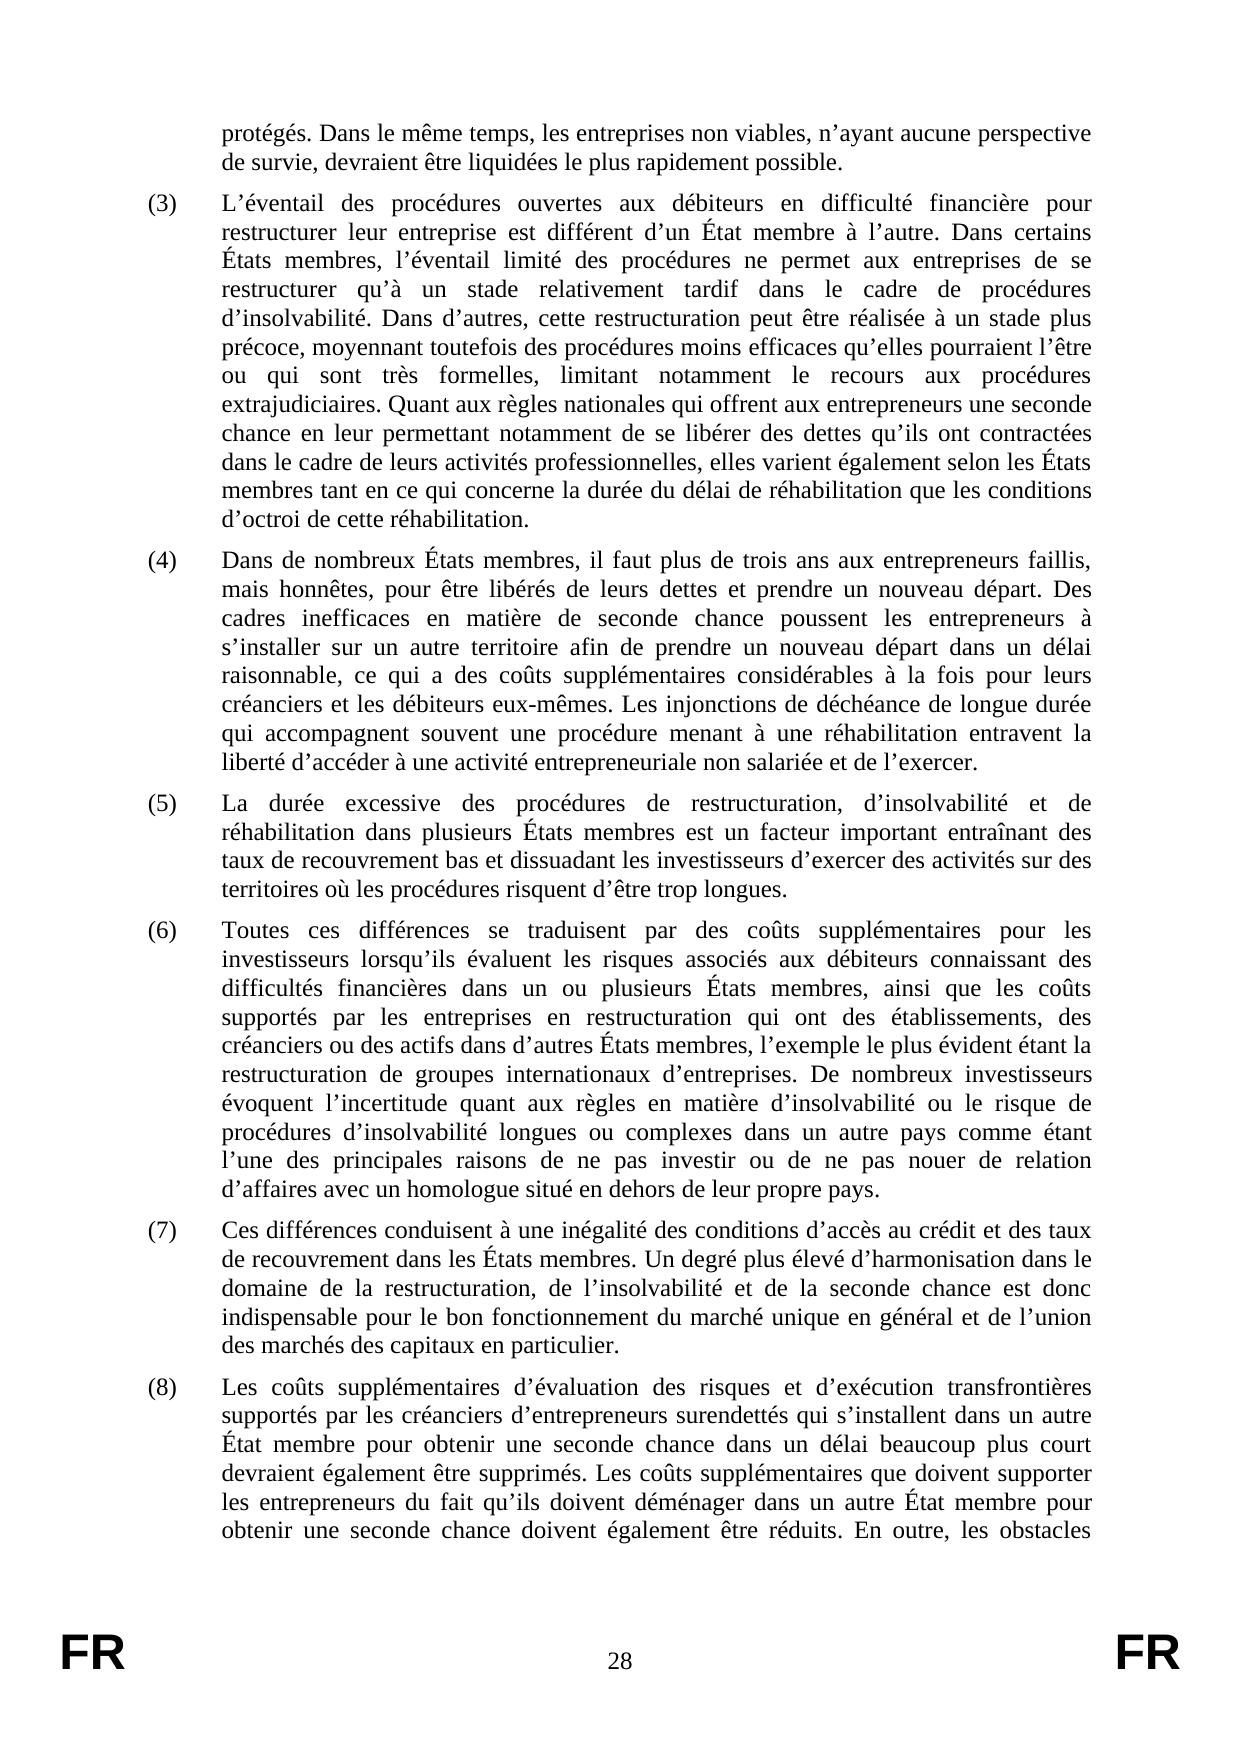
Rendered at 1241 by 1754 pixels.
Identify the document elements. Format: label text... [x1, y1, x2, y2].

text (4) Dans de nombreux États membres, il faut plus de trois ans aux entrepreneurs faillis, mais honnêtes, pour être libérés de leurs dettes et prendre un nouveau départ. Des cadres inefficaces en matière de seconde chance poussent les entrepreneurs à s’installer sur un autre territoire afin de prendre un nouveau départ dans un délai raisonnable, ce qui a des coûts supplémentaires considérables à la fois pour leurs créanciers et les débiteurs eux-mêmes. Les injonctions de déchéance de longue durée qui accompagnent souvent une procédure menant à une réhabilitation entravent la liberté d’accéder à une activité entrepreneuriale non salariée et de l’exercer. [148, 546, 1093, 776]
text (7) Ces différences conduisent à une inégalité des conditions d’accès au crédit et des taux de recouvrement dans les États membres. Un degré plus élevé d’harmonisation dans le domaine de la restructuration, de l’insolvabilité et de la seconde chance est donc indispensable pour le bon fonctionnement du marché unique en général et de l’union des marchés des capitaux en particulier. [148, 1216, 1093, 1359]
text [148, 118, 1093, 176]
text (5) La durée excessive des procédures de restructuration, d’insolvabilité et de réhabilitation dans plusieurs États membres est un facteur important entraînant des taux de recouvrement bas et dissuadant les investisseurs d’exercer des activités sur des territoires où les procédures risquent d’être trop longues. [148, 788, 1093, 903]
text (3) L’éventail des procédures ouvertes aux débiteurs en difficulté financière pour restructurer leur entreprise est différent d’un État membre à l’autre. Dans certains États membres, l’éventail limité des procédures ne permet aux entreprises de se restructurer qu’à un stade relativement tardif dans le cadre de procédures d’insolvabilité. Dans d’autres, cette restructuration peut être réalisée à un stade plus précoce, moyennant toutefois des procédures moins efficaces qu’elles pourraient l’être ou qui sont très formelles, limitant notamment le recours aux procédures extrajudiciaires. Quant aux règles nationales qui offrent aux entrepreneurs une seconde chance en leur permettant notamment de se libérer des dettes qu’ils ont contractées dans le cadre de leurs activités professionnelles, elles varient également selon les États membres tant en ce qui concerne la durée du délai de réhabilitation que les conditions d’octroi de cette réhabilitation. [148, 188, 1093, 533]
text (6) Toutes ces différences se traduisent par des coûts supplémentaires pour les investisseurs lorsqu’ils évaluent les risques associés aux débiteurs connaissant des difficultés financières dans un ou plusieurs États membres, ainsi que les coûts supportés par les entreprises en restructuration qui ont des établissements, des créanciers ou des actifs dans d’autres États membres, l’exemple le plus évident étant la restructuration de groupes internationaux d’entreprises. De nombreux investisseurs évoquent l’incertitude quant aux règles en matière d’insolvabilité ou le risque de procédures d’insolvabilité longues ou complexes dans un autre pays comme étant l’une des principales raisons de ne pas investir ou de ne pas nouer de relation d’affaires avec un homologue situé en dehors de leur propre pays. [148, 916, 1093, 1203]
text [148, 1372, 1093, 1544]
